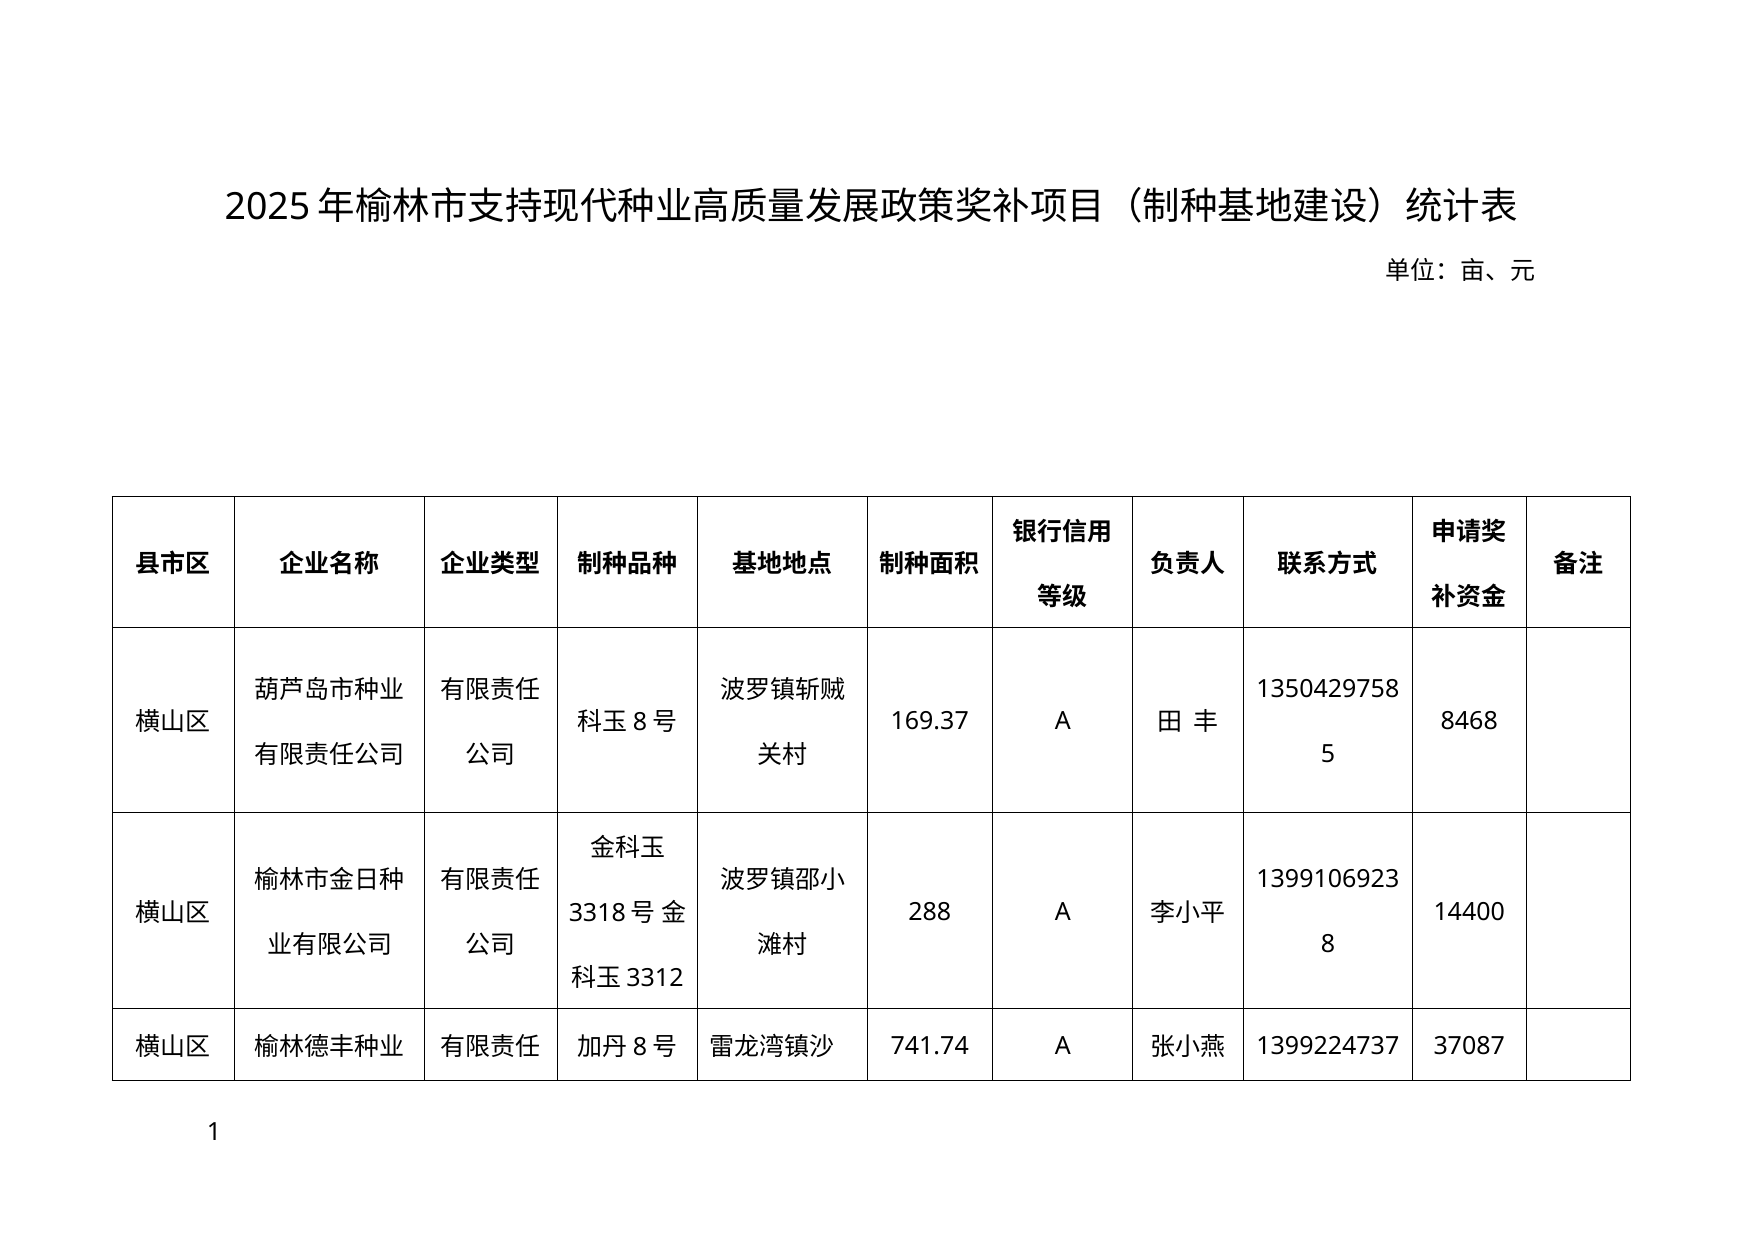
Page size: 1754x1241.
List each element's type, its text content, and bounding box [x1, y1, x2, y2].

table_cell [1527, 628, 1630, 812]
table_header 制种品种 [558, 497, 697, 627]
table_cell [1527, 813, 1630, 1008]
table_cell 14400 [1413, 813, 1526, 1008]
table_cell A [993, 813, 1132, 1008]
table_cell 37087 [1413, 1009, 1526, 1080]
table_cell [1527, 1009, 1630, 1080]
table_cell 科玉8号 [558, 628, 697, 812]
table_header 负责人 [1133, 497, 1243, 627]
table_cell 13992247379 [1244, 1009, 1412, 1080]
table_cell 田 丰 [1133, 628, 1243, 812]
table_cell 张小燕 [1133, 1009, 1243, 1080]
table_cell 榆林市金日种业有限公司 [235, 813, 424, 1008]
table_cell 741.74 [868, 1009, 992, 1080]
table_header 企业类型 [425, 497, 557, 627]
table_cell 13504297585 [1244, 628, 1412, 812]
text 单位：亩、元 [207, 236, 1535, 301]
table_header 县市区 [113, 497, 234, 627]
text 2025年榆林市支持现代种业高质量发展政策奖补项目（制种基地建设）统计表 [207, 171, 1535, 236]
table_cell 横山区 [113, 628, 234, 812]
table_cell 13991069238 [1244, 813, 1412, 1008]
table_header 银行信用等级 [993, 497, 1132, 627]
table_cell 有限责任公司 [425, 813, 557, 1008]
table_cell 加丹8号 [558, 1009, 697, 1080]
table_cell A [993, 1009, 1132, 1080]
table_cell 有限责任公司 [425, 1009, 557, 1080]
table_header 备注 [1527, 497, 1630, 627]
table_cell 横山区 [113, 1009, 234, 1080]
table_cell 榆林德丰种业有限公司 [235, 1009, 424, 1080]
table_header 企业名称 [235, 497, 424, 627]
table_cell 169.37 [868, 628, 992, 812]
table_cell 雷龙湾镇沙郭梁村 [698, 1009, 867, 1080]
table_cell 288 [868, 813, 992, 1008]
table_cell 波罗镇斩贼关村 [698, 628, 867, 812]
table_cell 8468 [1413, 628, 1526, 812]
table_cell 葫芦岛市种业有限责任公司 [235, 628, 424, 812]
table_header 基地地点 [698, 497, 867, 627]
table_cell 李小平 [1133, 813, 1243, 1008]
table_header 申请奖补资金 [1413, 497, 1526, 627]
table_cell 有限责任公司 [425, 628, 557, 812]
table_cell A [993, 628, 1132, 812]
table_cell 金科玉3318号 金科玉3312 [558, 813, 697, 1008]
table_cell 波罗镇邵小滩村 [698, 813, 867, 1008]
table_header 联系方式 [1244, 497, 1412, 627]
table_cell 横山区 [113, 813, 234, 1008]
table_header 制种面积 [868, 497, 992, 627]
